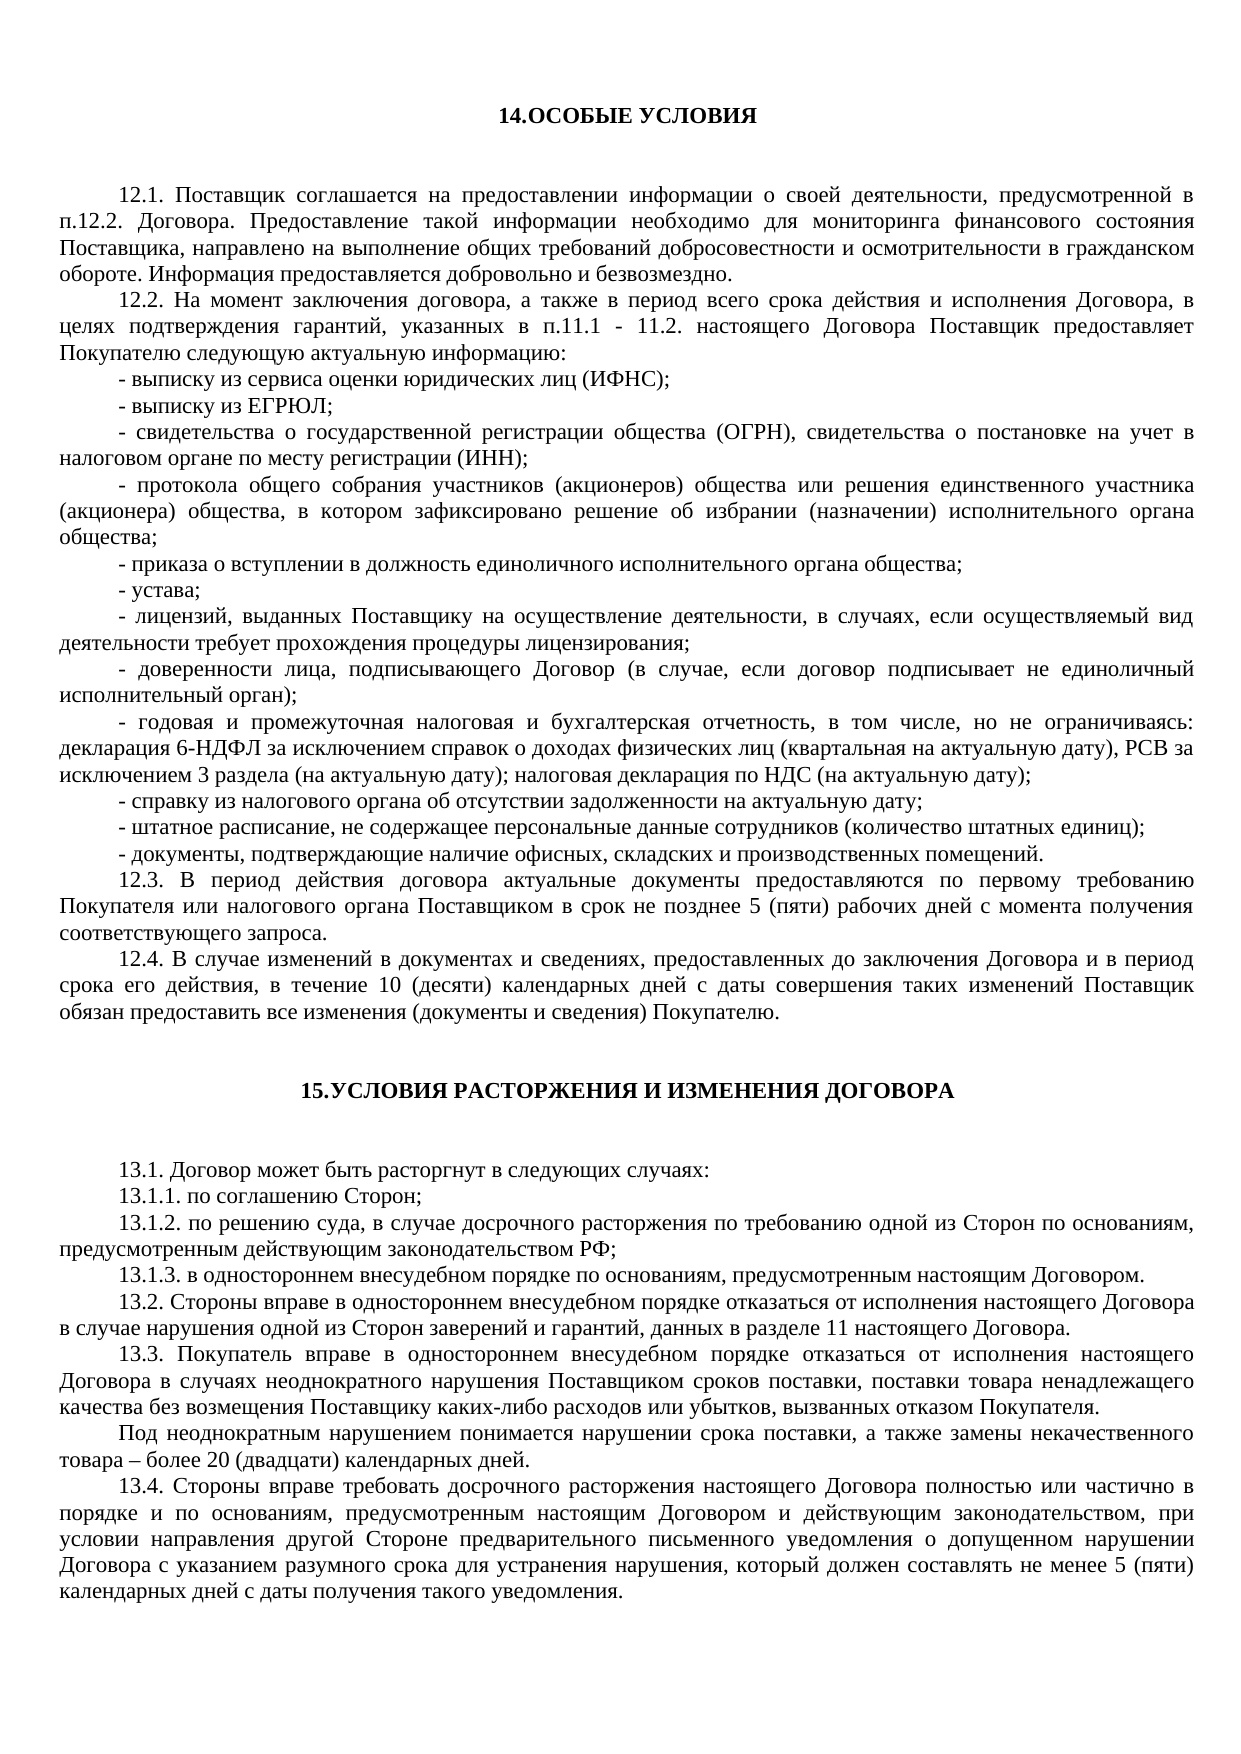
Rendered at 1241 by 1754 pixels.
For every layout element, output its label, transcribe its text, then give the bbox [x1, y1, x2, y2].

text 13.3. Покупатель вправе в одностороннем внесудебном порядке отказаться от исполнения настоящего Договора в случаях неоднократного нарушения Поставщиком сроков поставки, поставки товара ненадлежащего качества без возмещения Поставщику каких-либо расходов или убытков, вызванных отказом Покупателя. [59, 1340, 1196, 1419]
text 13.1.3. в одностороннем внесудебном порядке по основаниям, предусмотренным настоящим Договором. [59, 1261, 1196, 1288]
text - документы, подтверждающие наличие офисных, складских и производственных помещений. [59, 840, 1196, 866]
text - годовая и промежуточная налоговая и бухгалтерская отчетность, в том числе, но не ограничиваясь: декларация 6-НДФЛ за исключением справок о доходах физических лиц (квартальная на актуальную дату), РСВ за исключением 3 раздела (на актуальную дату); налоговая декларация по НДС (на актуальную дату); [59, 708, 1196, 787]
text 13.4. Стороны вправе требовать досрочного расторжения настоящего Договора полностью или частично в порядке и по основаниям, предусмотренным настоящим Договором и действующим законодательством, при условии направления другой Стороне предварительного письменного уведомления о допущенном нарушении Договора с указанием разумного срока для устранения нарушения, который должен составлять не менее 5 (пяти) календарных дней с даты получения такого уведомления. [59, 1472, 1196, 1604]
text - лицензий, выданных Поставщику на осуществление деятельности, в случаях, если осуществляемый вид деятельности требует прохождения процедуры лицензирования; [59, 602, 1196, 655]
text 13.1.2. по решению суда, в случае досрочного расторжения по требованию одной из Сторон по основаниям, предусмотренным действующим законодательством РФ; [59, 1209, 1196, 1261]
text 13.1. Договор может быть расторгнут в следующих случаях: [59, 1156, 1196, 1182]
text 12.2. На момент заключения договора, а также в период всего срока действия и исполнения Договора, в целях подтверждения гарантий, указанных в п.11.1 - 11.2. настоящего Договора Поставщик предоставляет Покупателю следующую актуальную информацию: [59, 286, 1196, 365]
text - протокола общего собрания участников (акционеров) общества или решения единственного участника (акционера) общества, в котором зафиксировано решение об избрании (назначении) исполнительного органа общества; [59, 471, 1196, 550]
text - устава; [59, 576, 1196, 602]
text 12.1. Поставщик соглашается на предоставлении информации о своей деятельности, предусмотренной в п.12.2. Договора. Предоставление такой информации необходимо для мониторинга финансового состояния Поставщика, направлено на выполнение общих требований добросовестности и осмотрительности в гражданском обороте. Информация предоставляется добровольно и безвозмездно. [59, 181, 1196, 286]
text Под неоднократным нарушением понимается нарушении срока поставки, а также замены некачественного товара – более 20 (двадцати) календарных дней. [59, 1419, 1196, 1472]
text - приказа о вступлении в должность единоличного исполнительного органа общества; [59, 550, 1196, 576]
text - выписку из ЕГРЮЛ; [59, 392, 1196, 418]
text 13.1.1. по соглашению Сторон; [59, 1182, 1196, 1209]
list ОСОБЫЕ УСЛОВИЯ [59, 102, 1196, 128]
text - справку из налогового органа об отсутствии задолженности на актуальную дату; [59, 787, 1196, 813]
list УСЛОВИЯ РАСТОРЖЕНИЯ И ИЗМЕНЕНИЯ ДОГОВОРА [59, 1077, 1196, 1103]
text - штатное расписание, не содержащее персональные данные сотрудников (количество штатных единиц); [59, 813, 1196, 840]
text 13.2. Стороны вправе в одностороннем внесудебном порядке отказаться от исполнения настоящего Договора в случае нарушения одной из Сторон заверений и гарантий, данных в разделе 11 настоящего Договора. [59, 1288, 1196, 1340]
text - выписку из сервиса оценки юридических лиц (ИФНС); [59, 365, 1196, 392]
text 12.4. В случае изменений в документах и сведениях, предоставленных до заключения Договора и в период срока его действия, в течение 10 (десяти) календарных дней с даты совершения таких изменений Поставщик обязан предоставить все изменения (документы и сведения) Покупателю. [59, 945, 1196, 1024]
text - свидетельства о государственной регистрации общества (ОГРН), свидетельства о постановке на учет в налоговом органе по месту регистрации (ИНН); [59, 418, 1196, 471]
text - доверенности лица, подписывающего Договор (в случае, если договор подписывает не единоличный исполнительный орган); [59, 655, 1196, 708]
text 12.3. В период действия договора актуальные документы предоставляются по первому требованию Покупателя или налогового органа Поставщиком в срок не позднее 5 (пяти) рабочих дней с момента получения соответствующего запроса. [59, 866, 1196, 945]
